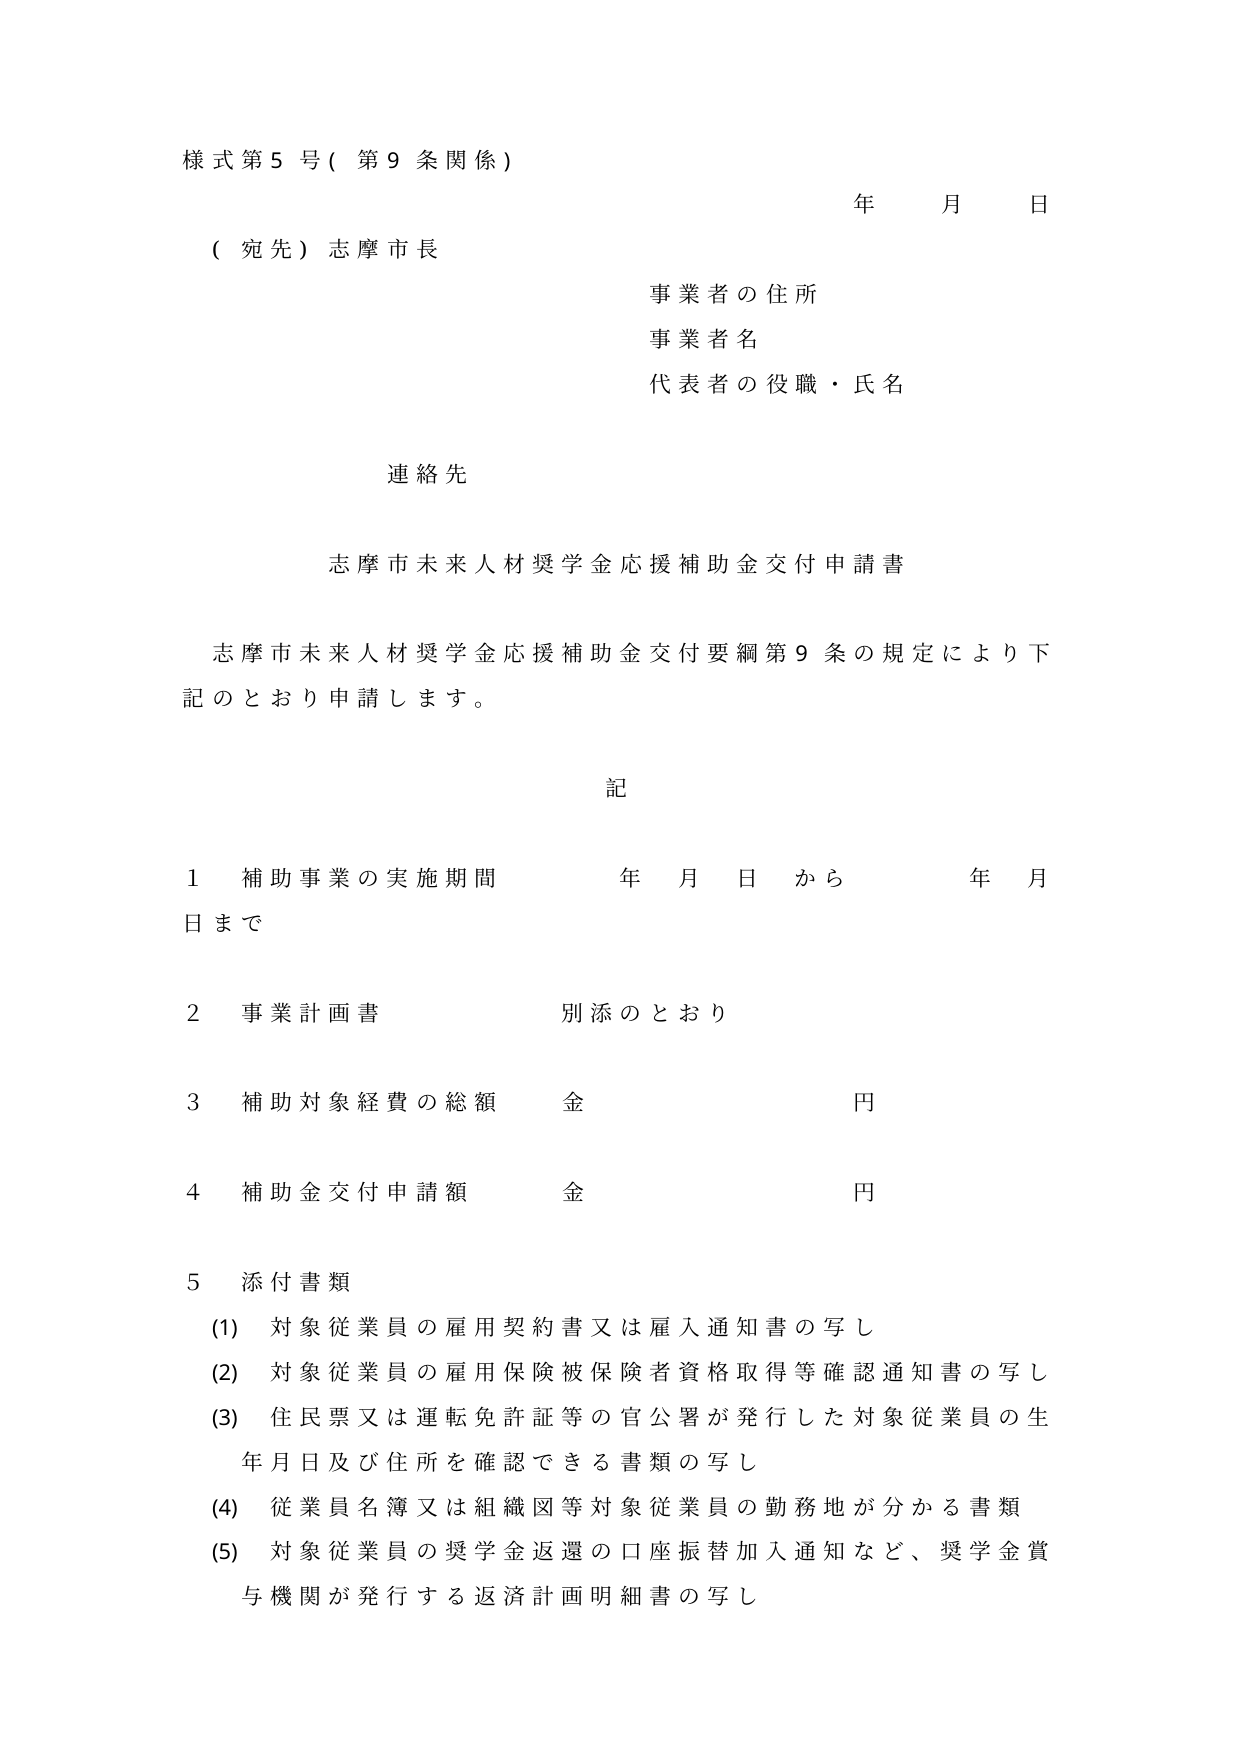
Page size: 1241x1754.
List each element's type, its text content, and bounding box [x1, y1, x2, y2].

text ２ 事業計画書 別添のとおり [183, 989, 1058, 1034]
subtitle 記 [183, 765, 1058, 809]
text (3) 住民票又は運転免許証等の官公署が発行した対象従業員の生年月日及び住所を確認できる書類の写し [209, 1393, 1058, 1483]
text ４ 補助金交付申請額 金 円 [183, 1169, 1058, 1214]
subtitle １ 補助事業の実施期間 年 月 日 から 年 月 日まで [183, 854, 1058, 944]
text 志摩市未来人材奨学金応援補助金交付申請書 [183, 540, 1058, 585]
text (宛先)志摩市長 [183, 226, 1058, 271]
text 連絡先 [183, 450, 1058, 495]
text (4) 従業員名簿又は組織図等対象従業員の勤務地が分かる書類 [183, 1483, 1058, 1528]
text (1) 対象従業員の雇用契約書又は雇入通知書の写し [183, 1303, 1058, 1348]
text (5) 対象従業員の奨学金返還の口座振替加入通知など、奨学金賞与機関が発行する返済計画明細書の写し [209, 1528, 1058, 1618]
text 年 月 日 [183, 181, 1058, 226]
text ３ 補助対象経費の総額 金 円 [183, 1079, 1058, 1124]
text 事業者の住所 [183, 271, 1058, 316]
text 事業者名 [183, 316, 1058, 361]
list (2) 対象従業員の雇用保険被保険者資格取得等確認通知書の写し [183, 1348, 1058, 1393]
text 志摩市未来人材奨学金応援補助金交付要綱第9条の規定により下記のとおり申請します。 [183, 630, 1058, 720]
text ５ 添付書類 [183, 1258, 1058, 1303]
text 代表者の役職・氏名 [183, 361, 1058, 450]
text 様式第5号(第9条関係) [183, 136, 1058, 181]
